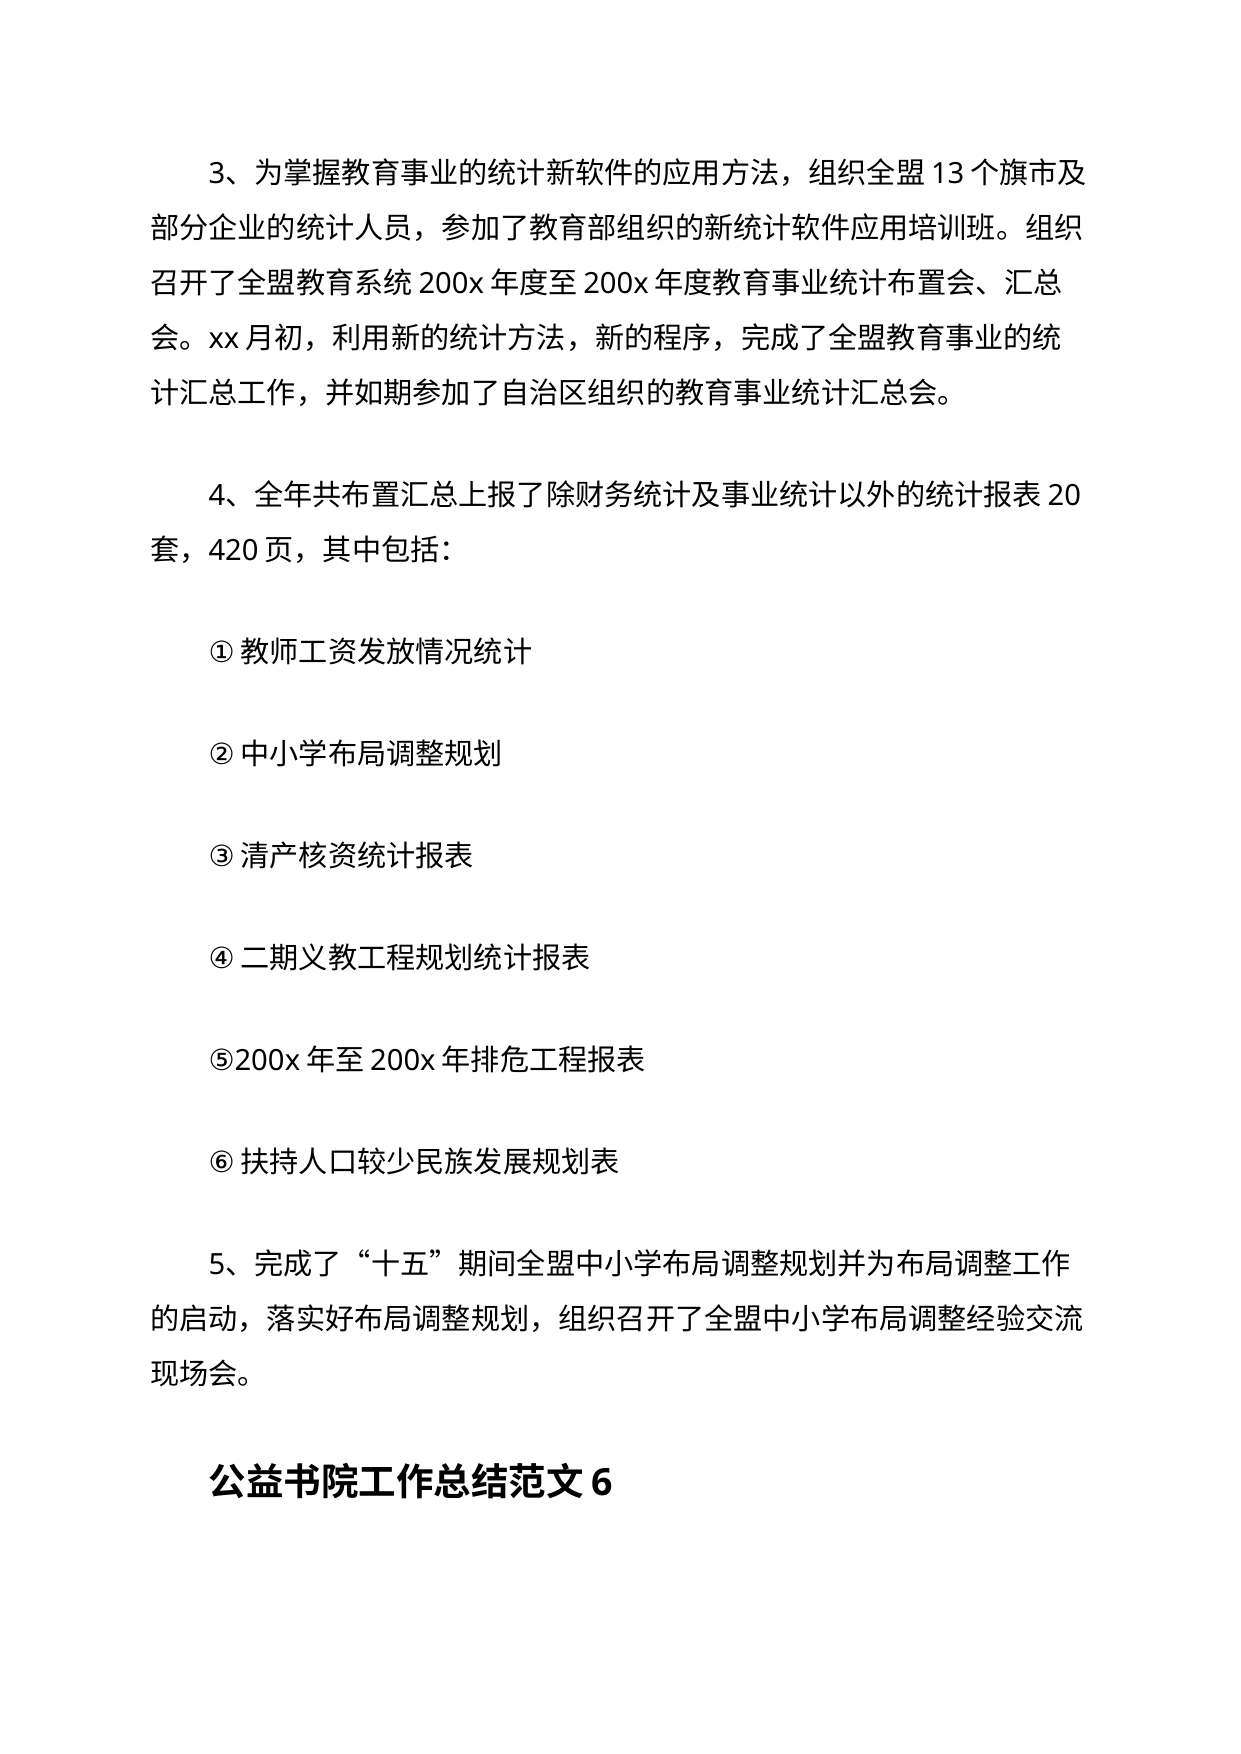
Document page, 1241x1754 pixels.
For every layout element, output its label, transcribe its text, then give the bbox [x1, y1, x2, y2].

text ④二期义教工程规划统计报表 [150, 934, 1090, 977]
text ⑤200x年至200x年排危工程报表 [150, 1037, 1090, 1079]
text 5、完成了“十五”期间全盟中小学布局调整规划并为布局调整工作的启动，落实好布局调整规划，组织召开了全盟中小学布局调整经验交流现场会。 [150, 1241, 1090, 1393]
text 3、为掌握教育事业的统计新软件的应用方法，组织全盟13个旗市及部分企业的统计人员，参加了教育部组织的新统计软件应用培训班。组织召开了全盟教育系统200x年度至200x年度教育事业统计布置会、汇总会。xx月初，利用新的统计方法，新的程序，完成了全盟教育事业的统计汇总工作，并如期参加了自治区组织的教育事业统计汇总会。 [150, 150, 1090, 412]
text ②中小学布局调整规划 [150, 731, 1090, 773]
text ③清产核资统计报表 [150, 833, 1090, 875]
text 公益书院工作总结范文6 [150, 1452, 1090, 1507]
text ⑥扶持人口较少民族发展规划表 [150, 1138, 1090, 1181]
text 4、全年共布置汇总上报了除财务统计及事业统计以外的统计报表20套，420页，其中包括： [150, 472, 1090, 569]
text ①教师工资发放情况统计 [150, 629, 1090, 671]
